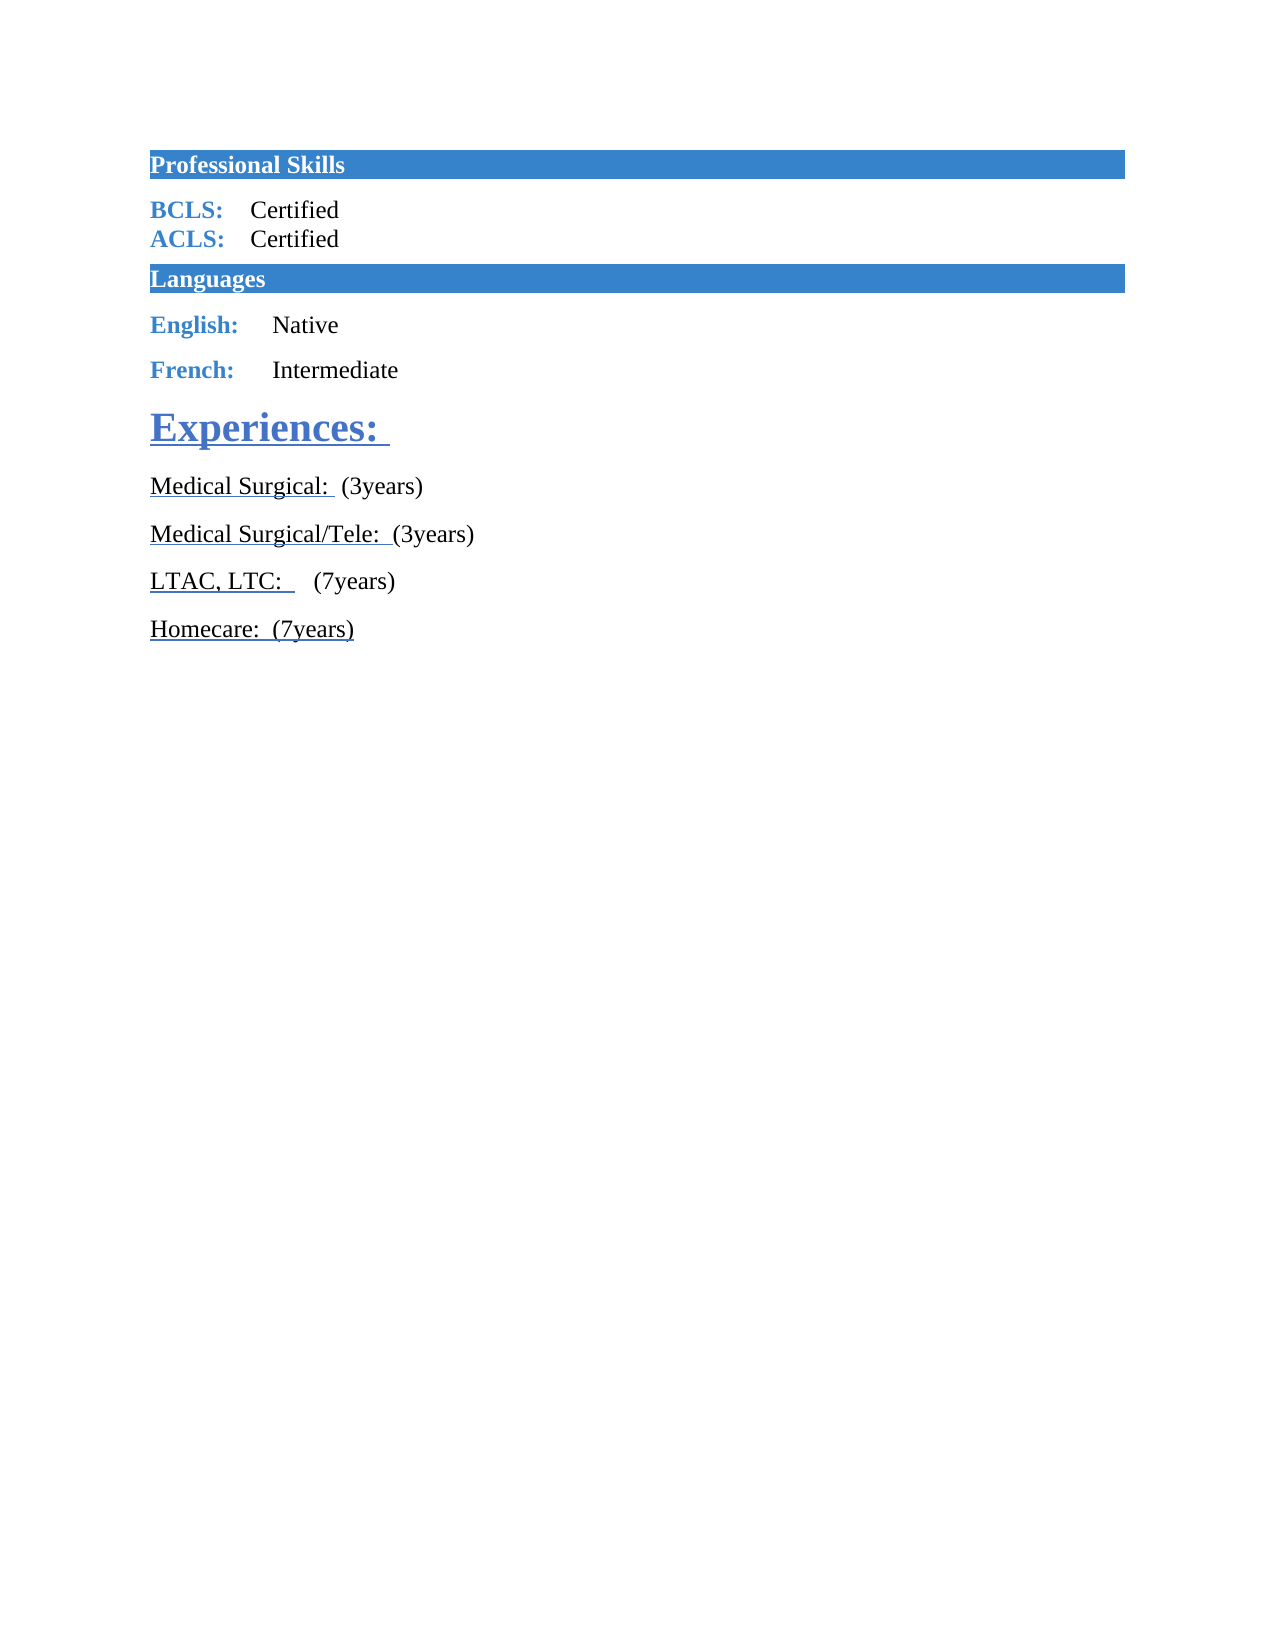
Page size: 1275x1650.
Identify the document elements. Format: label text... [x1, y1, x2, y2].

table_header BCLS: [150, 195, 250, 224]
text Experiences: [150, 403, 1125, 451]
text Professional Skills [150, 150, 1125, 179]
text LTAC, LTC: (7years) [150, 566, 1125, 595]
text Medical Surgical/Tele: (3years) [150, 519, 1125, 547]
table_cell ACLS: [150, 224, 250, 253]
table_cell Certified [250, 224, 339, 253]
table_cell French: [150, 355, 272, 403]
text Languages [150, 264, 1125, 293]
table_header Native [272, 310, 407, 355]
table_cell Intermediate [272, 355, 407, 403]
text Medical Surgical: (3years) [150, 471, 1125, 500]
table_header English: [150, 310, 272, 355]
text Homecare: (7years) [150, 614, 1125, 643]
table_header Certified [250, 195, 339, 224]
